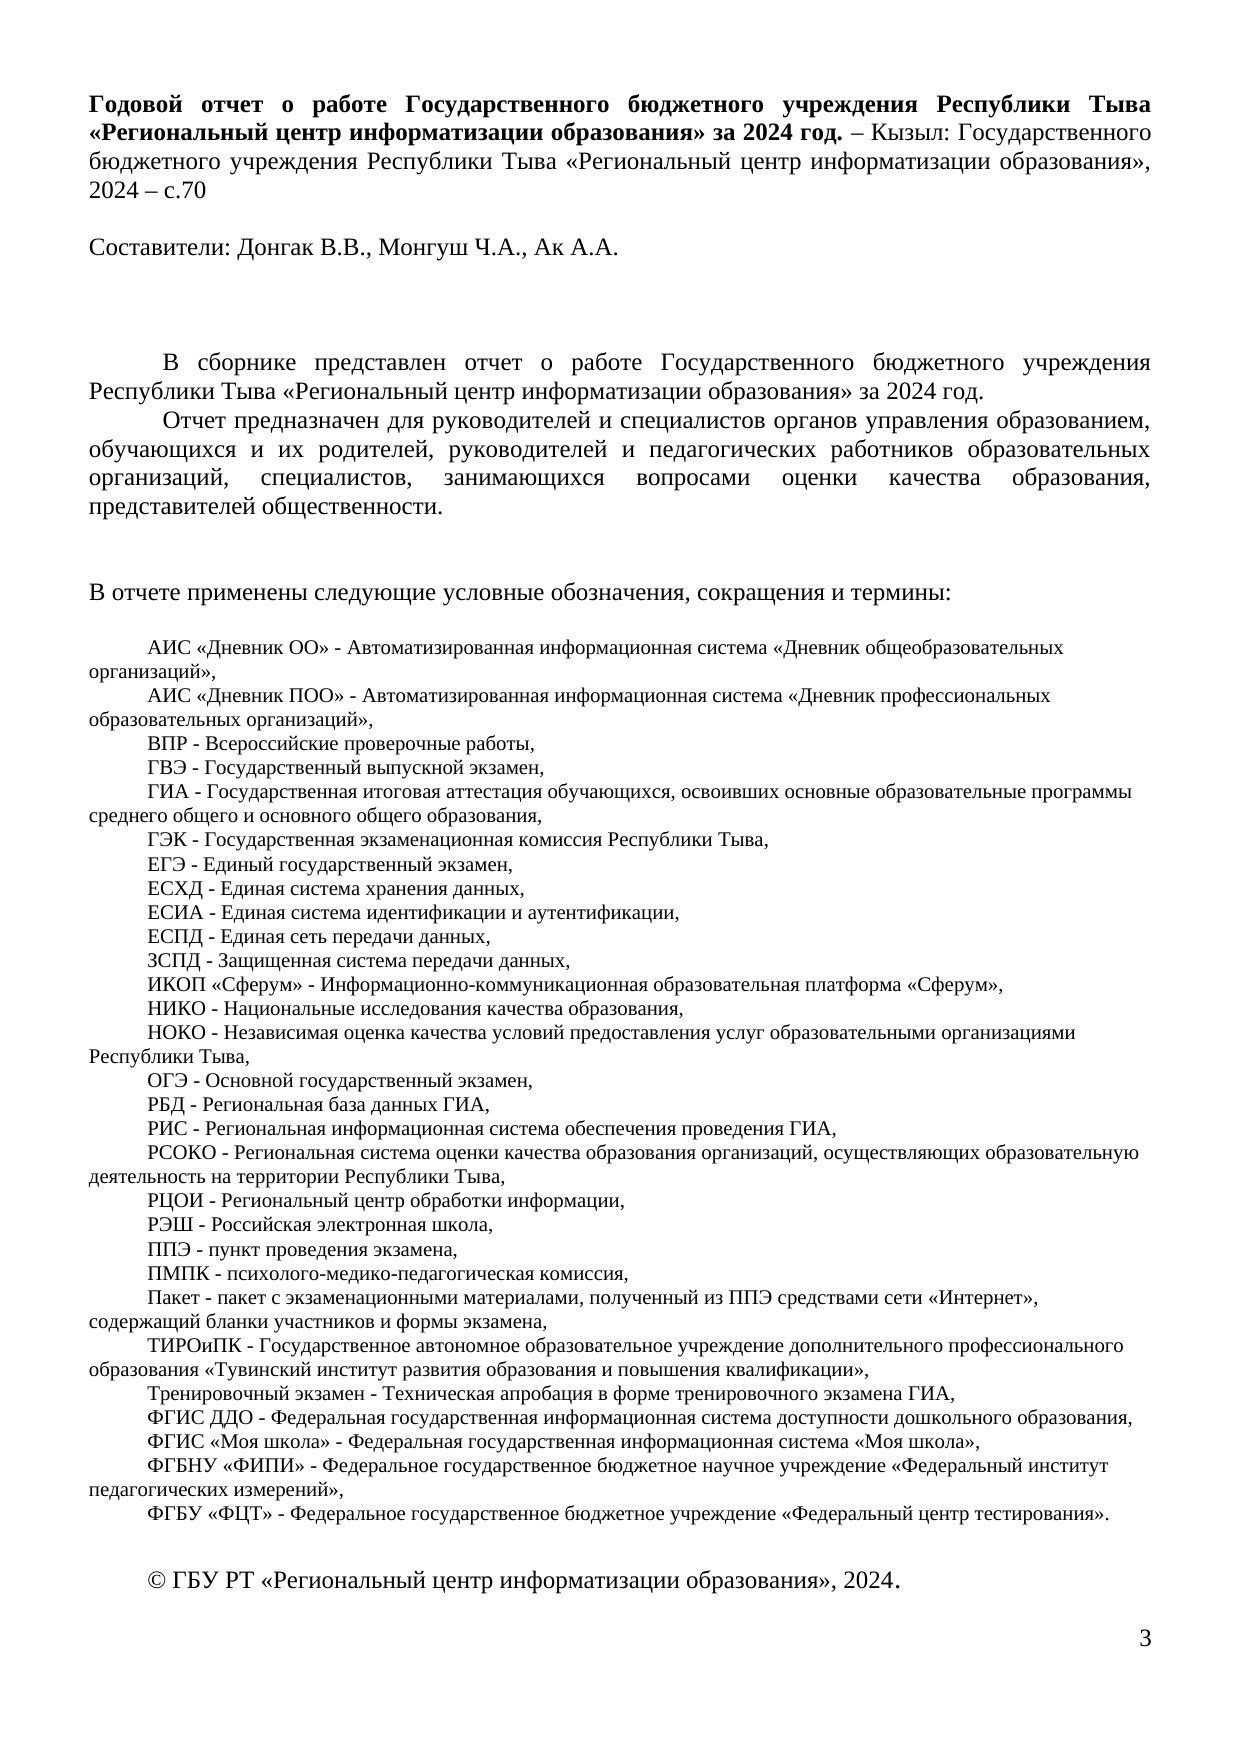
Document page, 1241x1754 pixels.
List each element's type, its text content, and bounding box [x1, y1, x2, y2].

text ФГИС ДДО - Федеральная государственная информационная система доступности дошкольного образования, [89, 1405, 1152, 1429]
text ФГБНУ «ФИПИ» - Федеральное государственное бюджетное научное учреждение «Федеральный институт педагогических измерений», [89, 1453, 1152, 1501]
text ВПР - Всероссийские проверочные работы, [89, 731, 1152, 755]
text ФГИС «Моя школа» - Федеральная государственная информационная система «Моя школа», [89, 1429, 1152, 1453]
text ЕСИА - Единая система идентификации и аутентификации, [89, 899, 1152, 924]
text ГИА - Государственная итоговая аттестация обучающихся, освоивших основные образовательные программы среднего общего и основного общего образования, [89, 779, 1152, 827]
text © ГБУ РТ «Региональный центр информатизации образования», 2024. [89, 1561, 1152, 1595]
text ЕГЭ - Единый государственный экзамен, [89, 851, 1152, 876]
text Тренировочный экзамен - Техническая апробация в форме тренировочного экзамена ГИА, [89, 1381, 1152, 1405]
text НОКО - Независимая оценка качества условий предоставления услуг образовательными организациями Республики Тыва, [89, 1020, 1152, 1068]
text РБД - Региональная база данных ГИА, [89, 1092, 1152, 1116]
text ППЭ - пункт проведения экзамена, [89, 1236, 1152, 1261]
text Пакет - пакет с экзаменационными материалами, полученный из ППЭ средствами сети «Интернет», содержащий бланки участников и формы экзамена, [89, 1284, 1152, 1333]
text РИС - Региональная информационная система обеспечения проведения ГИА, [89, 1116, 1152, 1140]
text НИКО - Национальные исследования качества образования, [89, 996, 1152, 1020]
text ЕСПД - Единая сеть передачи данных, [89, 924, 1152, 948]
text ЗСПД - Защищенная система передачи данных, [89, 948, 1152, 972]
text ОГЭ - Основной государственный экзамен, [89, 1068, 1152, 1092]
text В отчете применены следующие условные обозначения, сокращения и термины: [89, 577, 1152, 606]
text АИС «Дневник ПОО» - Автоматизированная информационная система «Дневник профессиональных образовательных организаций», [89, 683, 1152, 731]
text ПМПК - психолого-медико-педагогическая комиссия, [89, 1261, 1152, 1284]
text Составители: Донгак В.В., Монгуш Ч.А., Ак А.А. [89, 232, 1152, 261]
text ТИРОиПК - Государственное автономное образовательное учреждение дополнительного профессионального образования «Тувинский институт развития образования и повышения квалификации», [89, 1333, 1152, 1381]
text В сборнике представлен отчет о работе Государственного бюджетного учреждения Республики Тыва «Региональный центр информатизации образования» за 2024 год. [89, 347, 1152, 405]
text АИС «Дневник ОО» - Автоматизированная информационная система «Дневник общеобразовательных организаций», [89, 635, 1152, 683]
text РЭШ - Российская электронная школа, [89, 1212, 1152, 1236]
text ИКОП «Сферум» - Информационно-коммуникационная образовательная платформа «Сферум», [89, 972, 1152, 996]
text ГВЭ - Государственный выпускной экзамен, [89, 755, 1152, 779]
text РСОКО - Региональная система оценки качества образования организаций, осуществляющих образовательную деятельность на территории Республики Тыва, [89, 1140, 1152, 1188]
text Годовой отчет о работе Государственного бюджетного учреждения Республики Тыва «Региональный центр информатизации образования» за 2024 год. – Кызыл: Государственного бюджетного учреждения Республики Тыва «Региональный центр информатизации образования», 2024 – с.70 [89, 89, 1152, 204]
text Отчет предназначен для руководителей и специалистов органов управления образованием, обучающихся и их родителей, руководителей и педагогических работников образовательных организаций, специалистов, занимающихся вопросами оценки качества образования, представителей общественности. [89, 405, 1152, 520]
text ФГБУ «ФЦТ» - Федеральное государственное бюджетное учреждение «Федеральный центр тестирования». [89, 1501, 1152, 1525]
text РЦОИ - Региональный центр обработки информации, [89, 1188, 1152, 1212]
text ЕСХД - Единая система хранения данных, [89, 876, 1152, 899]
text ГЭК - Государственная экзаменационная комиссия Республики Тыва, [89, 827, 1152, 851]
